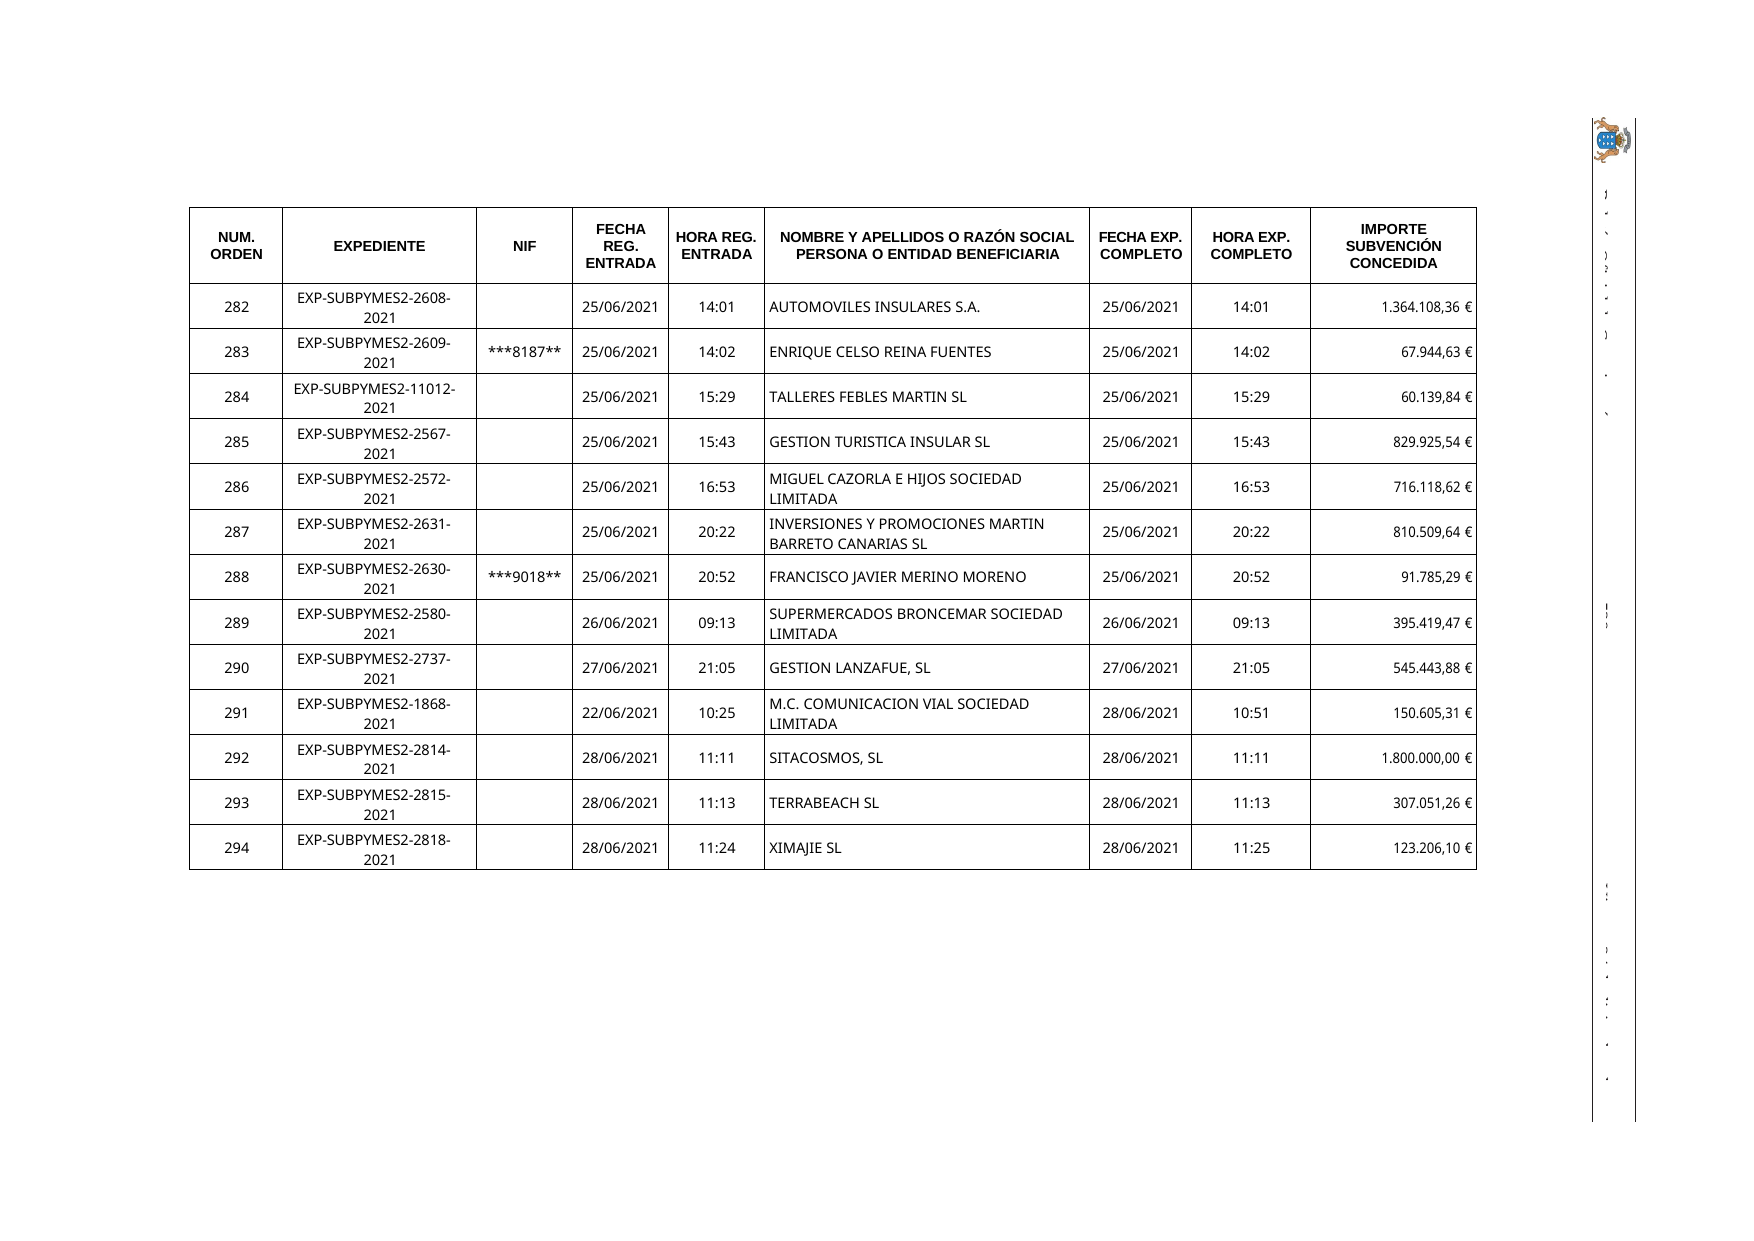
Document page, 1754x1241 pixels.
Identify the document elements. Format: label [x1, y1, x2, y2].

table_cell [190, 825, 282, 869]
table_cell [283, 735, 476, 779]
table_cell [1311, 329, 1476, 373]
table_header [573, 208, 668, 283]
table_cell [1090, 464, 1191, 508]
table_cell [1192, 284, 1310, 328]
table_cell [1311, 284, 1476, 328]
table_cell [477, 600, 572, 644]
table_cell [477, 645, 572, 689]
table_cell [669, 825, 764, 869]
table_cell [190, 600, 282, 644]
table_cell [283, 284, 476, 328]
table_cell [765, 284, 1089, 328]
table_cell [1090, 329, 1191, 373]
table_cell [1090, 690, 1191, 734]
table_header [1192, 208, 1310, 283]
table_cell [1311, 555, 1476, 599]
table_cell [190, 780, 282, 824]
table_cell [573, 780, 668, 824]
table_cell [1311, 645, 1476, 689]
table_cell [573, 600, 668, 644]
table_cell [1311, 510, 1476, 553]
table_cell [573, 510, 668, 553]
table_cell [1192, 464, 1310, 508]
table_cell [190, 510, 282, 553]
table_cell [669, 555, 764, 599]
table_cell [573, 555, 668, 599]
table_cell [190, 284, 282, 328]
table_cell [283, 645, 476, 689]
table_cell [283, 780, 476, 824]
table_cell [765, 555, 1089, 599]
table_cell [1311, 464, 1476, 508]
picture [1594, 117, 1631, 163]
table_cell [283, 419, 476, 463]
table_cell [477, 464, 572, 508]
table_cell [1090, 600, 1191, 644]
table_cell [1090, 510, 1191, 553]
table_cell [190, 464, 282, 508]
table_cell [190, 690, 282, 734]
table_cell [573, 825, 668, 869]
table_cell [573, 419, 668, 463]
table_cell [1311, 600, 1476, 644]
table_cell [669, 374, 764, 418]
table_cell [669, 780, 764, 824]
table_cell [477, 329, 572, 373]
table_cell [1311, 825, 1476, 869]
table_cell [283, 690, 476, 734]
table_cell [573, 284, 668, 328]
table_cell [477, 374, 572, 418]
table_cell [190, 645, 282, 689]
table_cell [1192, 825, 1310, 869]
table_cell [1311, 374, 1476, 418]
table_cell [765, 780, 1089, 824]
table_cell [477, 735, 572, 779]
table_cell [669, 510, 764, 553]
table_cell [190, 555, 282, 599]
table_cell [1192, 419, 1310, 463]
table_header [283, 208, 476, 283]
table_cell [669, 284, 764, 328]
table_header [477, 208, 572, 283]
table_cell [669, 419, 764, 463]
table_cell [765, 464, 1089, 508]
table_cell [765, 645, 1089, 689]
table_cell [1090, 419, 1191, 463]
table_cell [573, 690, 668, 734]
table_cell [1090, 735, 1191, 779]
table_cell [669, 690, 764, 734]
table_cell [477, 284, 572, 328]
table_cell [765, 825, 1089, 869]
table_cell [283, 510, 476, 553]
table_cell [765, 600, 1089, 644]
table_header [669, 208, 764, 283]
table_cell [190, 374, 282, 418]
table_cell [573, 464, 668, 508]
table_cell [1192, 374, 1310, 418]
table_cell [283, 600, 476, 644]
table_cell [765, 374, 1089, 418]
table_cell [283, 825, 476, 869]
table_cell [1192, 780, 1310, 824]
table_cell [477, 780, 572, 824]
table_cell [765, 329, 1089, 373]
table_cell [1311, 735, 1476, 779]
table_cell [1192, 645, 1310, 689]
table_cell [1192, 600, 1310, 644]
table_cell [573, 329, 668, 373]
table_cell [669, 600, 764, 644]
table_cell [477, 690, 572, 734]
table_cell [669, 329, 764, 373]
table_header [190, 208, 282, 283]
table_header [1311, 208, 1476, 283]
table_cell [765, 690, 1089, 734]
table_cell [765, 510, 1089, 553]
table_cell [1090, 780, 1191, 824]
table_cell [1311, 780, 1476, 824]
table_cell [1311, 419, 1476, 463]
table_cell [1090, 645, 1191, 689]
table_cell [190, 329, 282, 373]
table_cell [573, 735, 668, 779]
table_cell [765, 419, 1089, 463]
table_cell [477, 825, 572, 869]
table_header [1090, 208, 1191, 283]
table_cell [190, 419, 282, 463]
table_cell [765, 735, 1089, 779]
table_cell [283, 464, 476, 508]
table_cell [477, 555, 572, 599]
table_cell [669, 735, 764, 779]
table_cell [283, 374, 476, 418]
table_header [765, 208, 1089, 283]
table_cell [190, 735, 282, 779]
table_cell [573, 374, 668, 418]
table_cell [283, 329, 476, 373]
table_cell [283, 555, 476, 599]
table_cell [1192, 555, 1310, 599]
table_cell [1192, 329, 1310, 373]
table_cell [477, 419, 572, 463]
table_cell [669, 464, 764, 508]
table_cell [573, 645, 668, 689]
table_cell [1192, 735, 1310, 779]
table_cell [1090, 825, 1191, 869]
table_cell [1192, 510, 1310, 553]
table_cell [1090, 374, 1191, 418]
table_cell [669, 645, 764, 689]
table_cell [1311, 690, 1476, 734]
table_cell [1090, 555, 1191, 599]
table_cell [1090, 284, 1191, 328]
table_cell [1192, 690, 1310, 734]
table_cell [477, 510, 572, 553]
